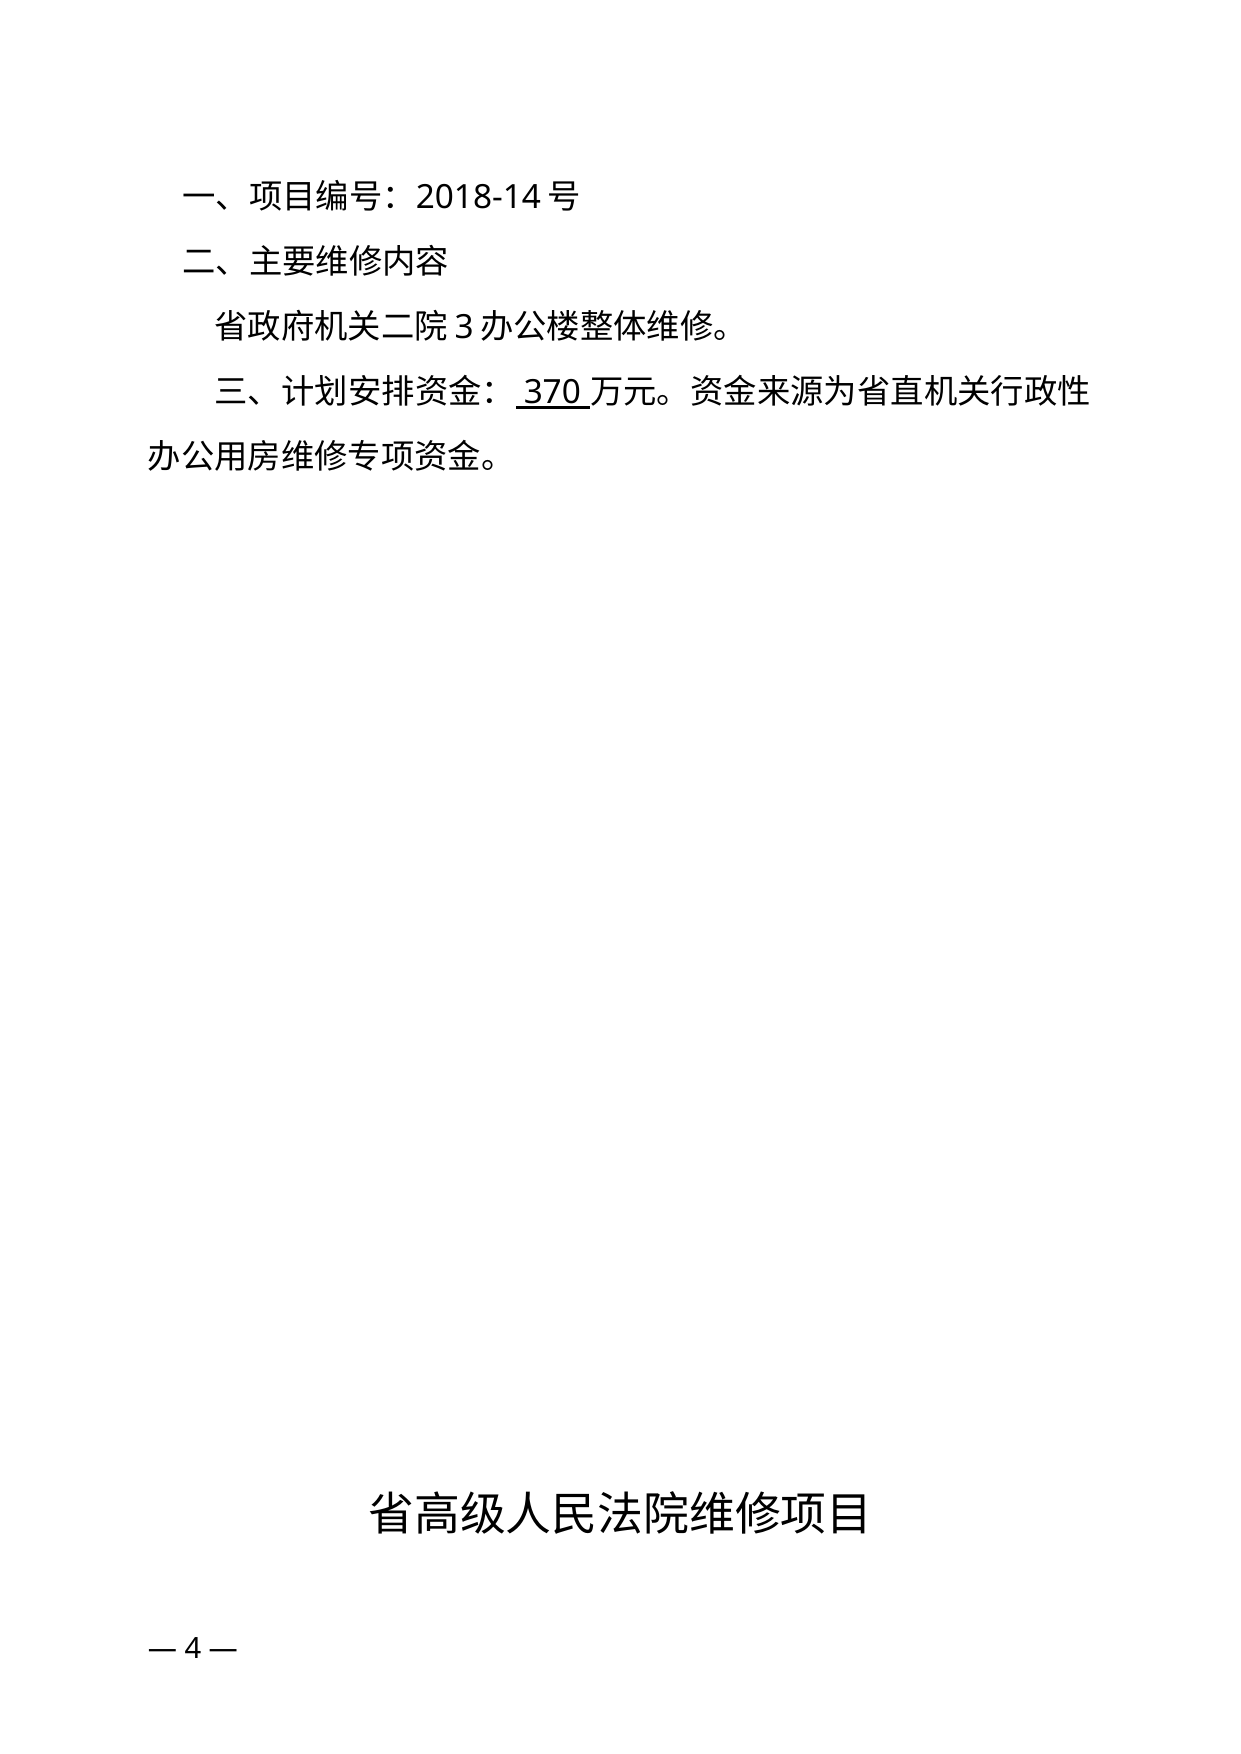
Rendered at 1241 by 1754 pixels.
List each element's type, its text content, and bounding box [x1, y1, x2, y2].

text 省高级人民法院维修项目 [148, 1462, 1093, 1559]
text 一、项目编号：2018-14号 [148, 162, 1093, 227]
text 省政府机关二院3办公楼整体维修。 [148, 292, 1093, 357]
text 二、主要维修内容 [148, 227, 1093, 292]
text 三、计划安排资金： 370 万元。资金来源为省直机关行政性办公用房维修专项资金。 [148, 357, 1093, 487]
